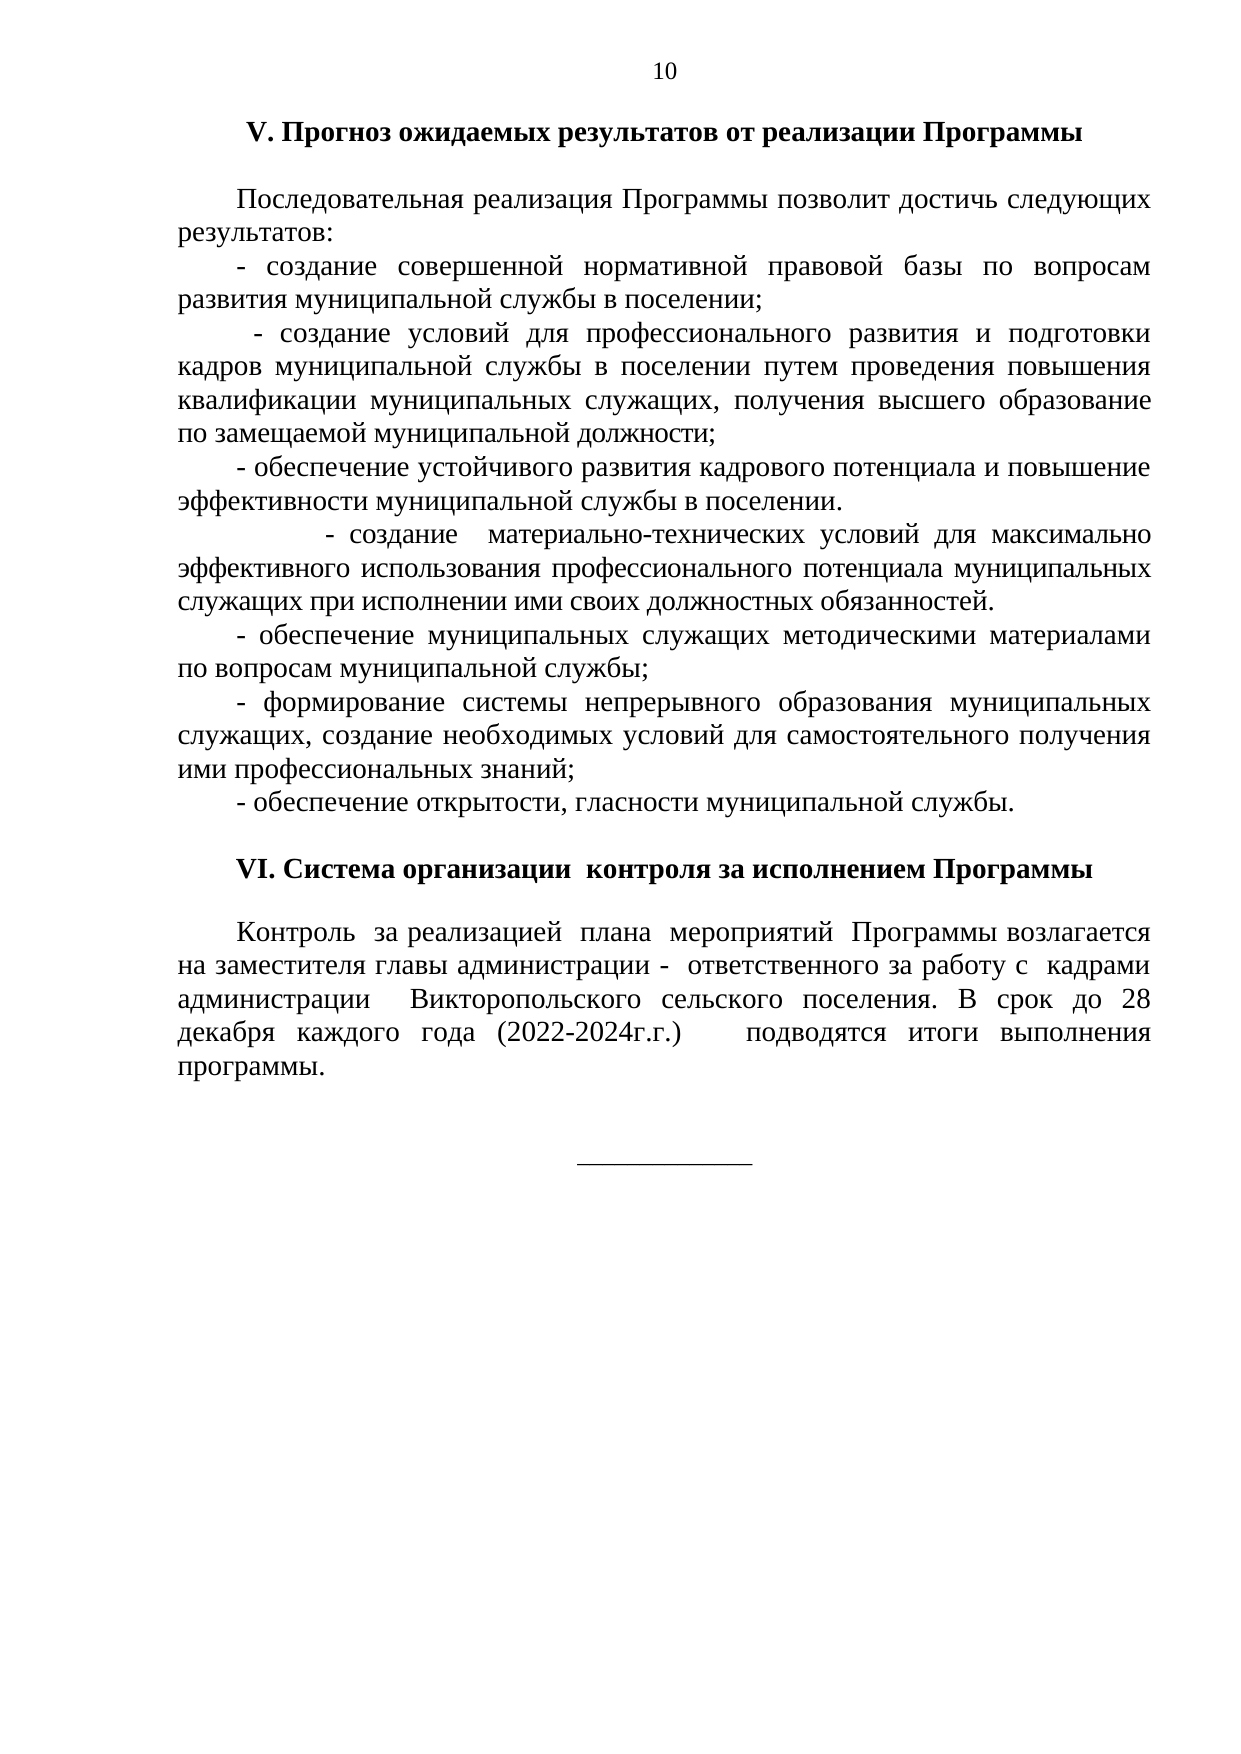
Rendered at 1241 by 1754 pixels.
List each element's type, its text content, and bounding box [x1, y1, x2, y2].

text Контроль за реализацией плана мероприятий Программы возлагается на заместителя главы администрации - ответственного за работу с кадрами администрации Викторопольского сельского поселения. В срок до 28 декабря каждого года (2022-2024г.г.) подводятся итоги выполнения программы. [177, 914, 1152, 1082]
text - создание материально-технических условий для максимально эффективного использования профессионального потенциала муниципальных служащих при исполнении ими своих должностных обязанностей. [177, 516, 1152, 617]
text Последовательная реализация Программы позволит достичь следующих результатов: [177, 181, 1152, 248]
text - создание условий для профессионального развития и подготовки кадров муниципальной службы в поселении путем проведения повышения квалификации муниципальных служащих, получения высшего образование по замещаемой муниципальной должности; [177, 315, 1152, 449]
text ______________ [177, 1139, 1152, 1168]
text - обеспечение муниципальных служащих методическими материалами по вопросам муниципальной службы; [177, 617, 1152, 684]
text VI. Система организации контроля за исполнением Программы [177, 852, 1152, 885]
text - создание совершенной нормативной правовой базы по вопросам развития муниципальной службы в поселении; [177, 248, 1152, 315]
text V. Прогноз ожидаемых результатов от реализации Программы [177, 114, 1152, 147]
text - обеспечение устойчивого развития кадрового потенциала и повышение эффективности муниципальной службы в поселении. [177, 449, 1152, 516]
text - формирование системы непрерывного образования муниципальных служащих, создание необходимых условий для самостоятельного получения ими профессиональных знаний; [177, 684, 1152, 784]
text - обеспечение открытости, гласности муниципальной службы. [177, 784, 1152, 818]
